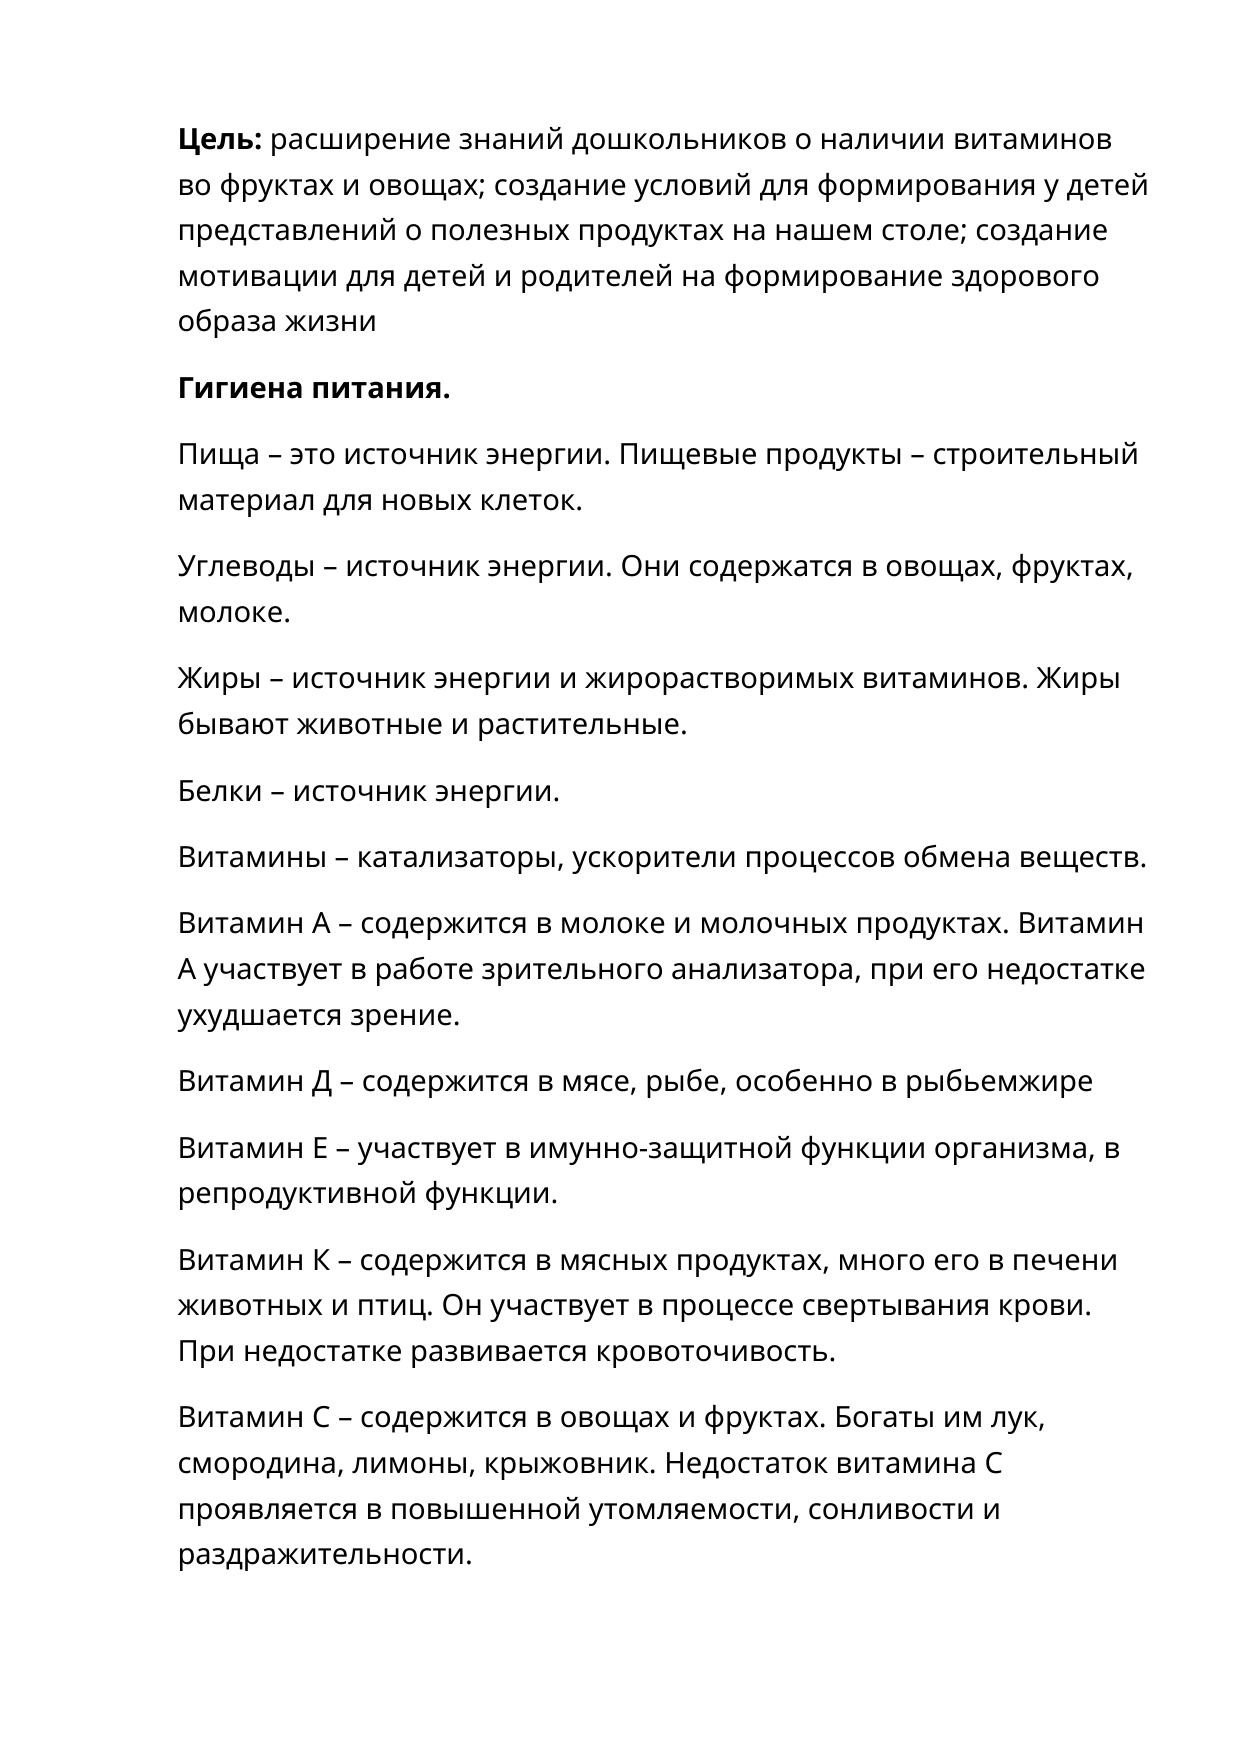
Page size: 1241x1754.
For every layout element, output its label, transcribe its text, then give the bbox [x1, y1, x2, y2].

text Гигиена питания. [177, 367, 1152, 407]
text Жиры – источник энергии и жирорастворимых витаминов. Жиры бывают животные и растительные. [177, 658, 1152, 743]
text Белки – источник энергии. [177, 770, 1152, 809]
text Витамин Д – содержится в мясе, рыбе, особенно в рыбьемжире [177, 1060, 1152, 1100]
text Витамин К – содержится в мясных продуктах, много его в печени животных и птиц. Он участвует в процессе свертывания крови. При недостатке развивается кровоточивость. [177, 1239, 1152, 1370]
text Витамины – катализаторы, ускорители процессов обмена веществ. [177, 836, 1152, 876]
text Пища – это источник энергии. Пищевые продукты – строительный материал для новых клеток. [177, 433, 1152, 519]
text Витамин С – содержится в овощах и фруктах. Богаты им лук, смородина, лимоны, крыжовник. Недостаток витамина С проявляется в повышенной утомляемости, сонливости и раздражительности. [177, 1397, 1152, 1573]
text Витамин Е – участвует в имунно-защитной функции организма, в репродуктивной функции. [177, 1127, 1152, 1212]
text Витамин А – содержится в молоке и молочных продуктах. Витамин А участвует в работе зрительного анализатора, при его недостатке ухудшается зрение. [177, 903, 1152, 1034]
text Цель: расширение знаний дошкольников о наличии витаминов во фруктах и овощах; создание условий для формирования у детей представлений о полезных продуктах на нашем столе; создание мотивации для детей и родителей на формирование здорового образа жизни [177, 118, 1152, 340]
text Углеводы – источник энергии. Они содержатся в овощах, фруктах, молоке. [177, 546, 1152, 631]
